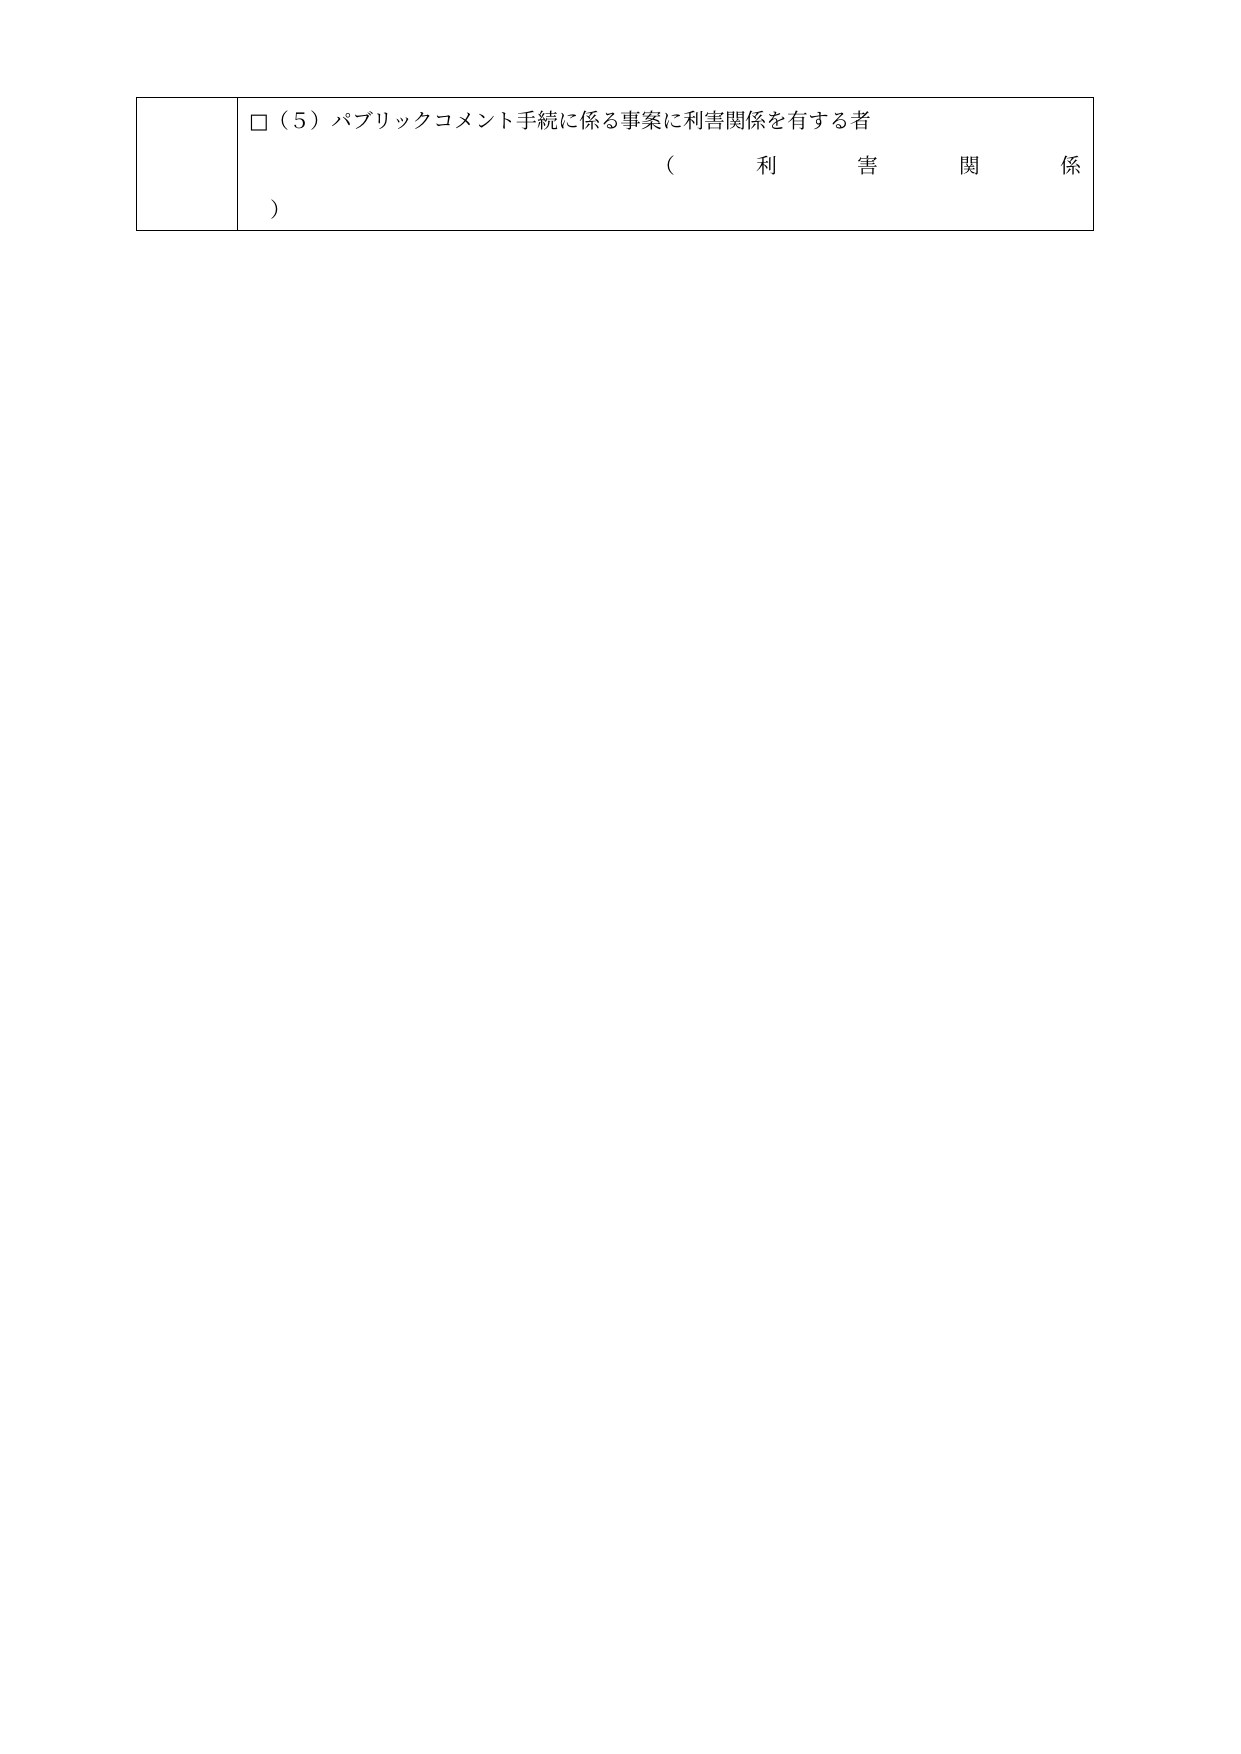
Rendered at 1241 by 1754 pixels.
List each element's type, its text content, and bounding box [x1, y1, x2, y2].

table_cell □（５）パブリックコメント手続に係る事案に利害関係を有する者 （利害関係 ） [238, 98, 1093, 230]
